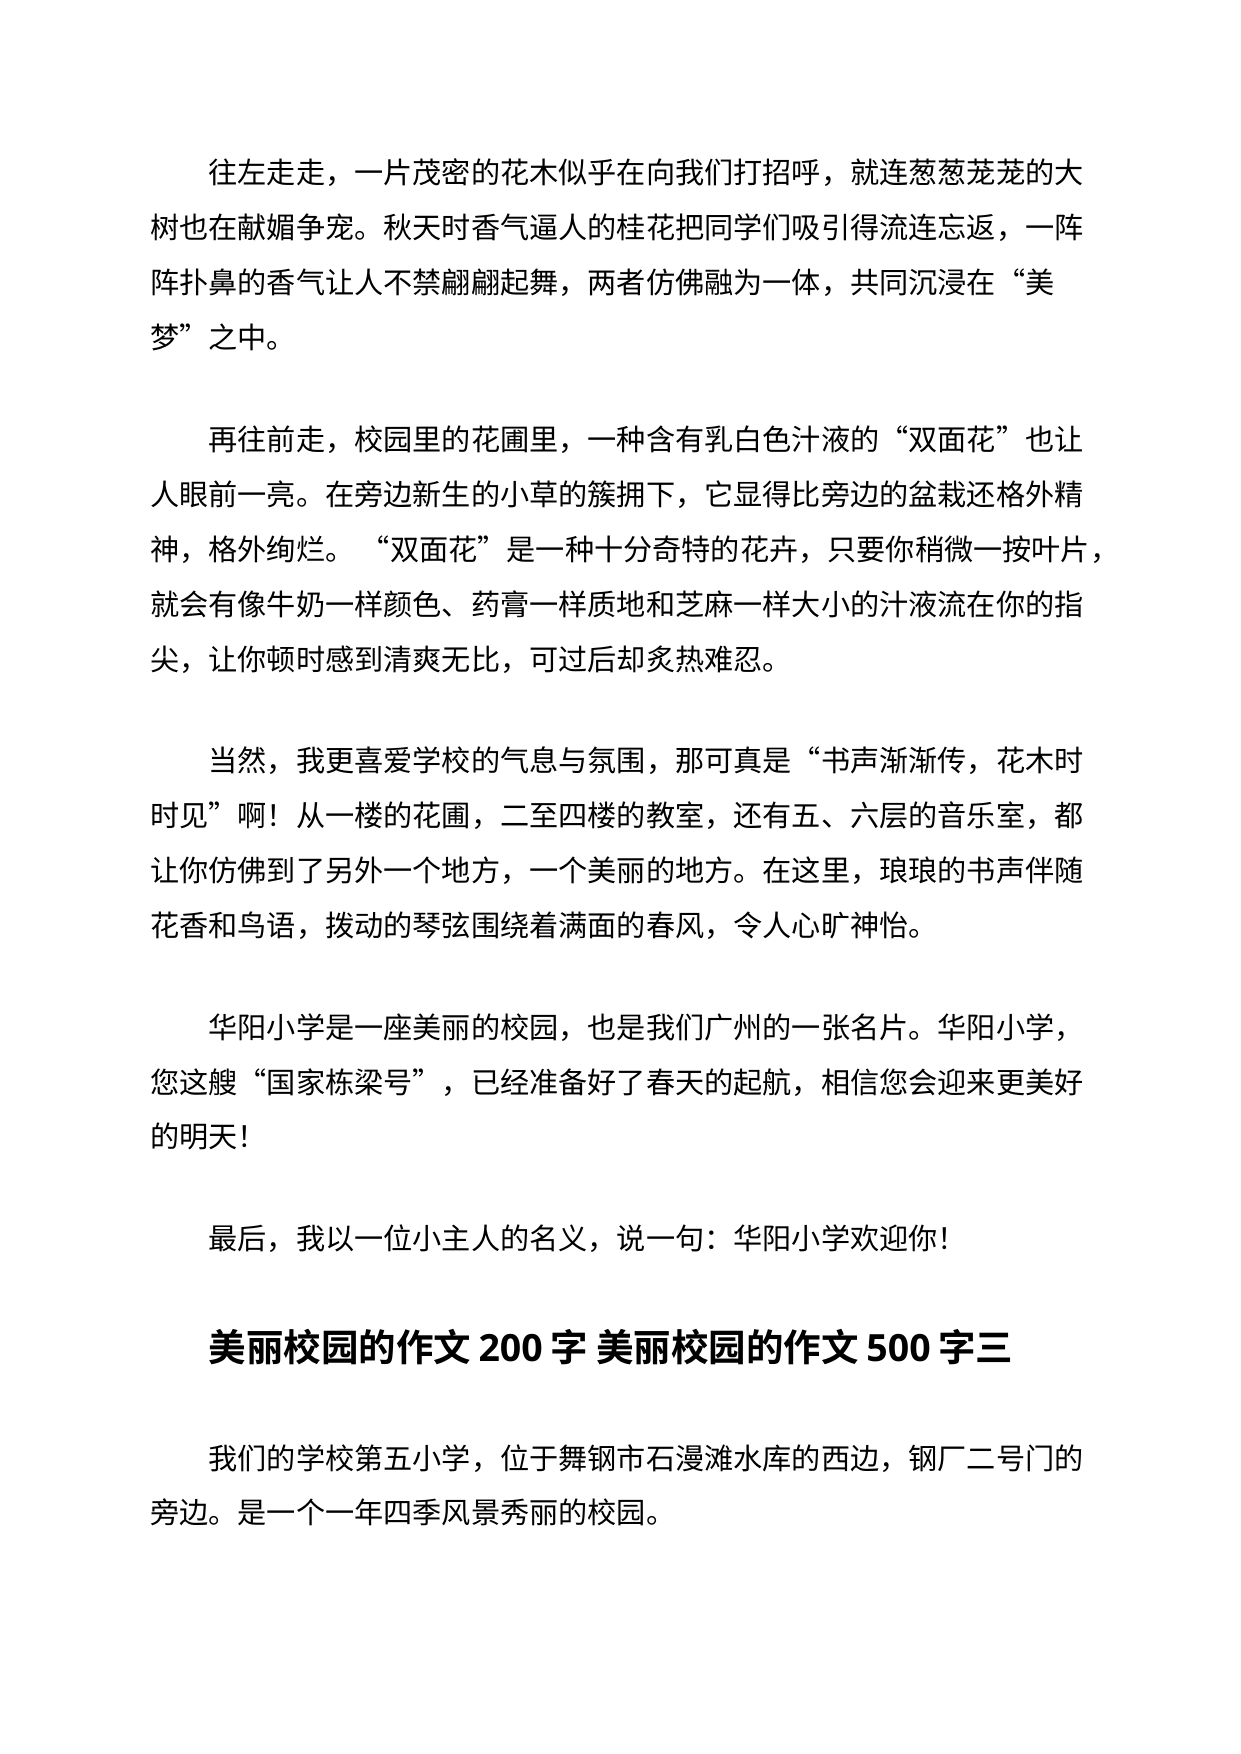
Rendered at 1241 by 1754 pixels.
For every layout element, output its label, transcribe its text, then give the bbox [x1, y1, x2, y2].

text 最后，我以一位小主人的名义，说一句：华阳小学欢迎你！ [150, 1216, 1090, 1258]
text 当然，我更喜爱学校的气息与氛围，那可真是“书声渐渐传，花木时时见”啊！从一楼的花圃，二至四楼的教室，还有五、六层的音乐室，都让你仿佛到了另外一个地方，一个美丽的地方。在这里，琅琅的书声伴随花香和鸟语，拨动的琴弦围绕着满面的春风，令人心旷神怡。 [150, 738, 1090, 945]
text 再往前走，校园里的花圃里，一种含有乳白色汁液的“双面花”也让人眼前一亮。在旁边新生的小草的簇拥下，它显得比旁边的盆栽还格外精神，格外绚烂。 “双面花”是一种十分奇特的花卉，只要你稍微一按叶片，就会有像牛奶一样颜色、药膏一样质地和芝麻一样大小的汁液流在你的指尖，让你顿时感到清爽无比，可过后却炙热难忍。 [150, 416, 1090, 678]
text 美丽校园的作文200字 美丽校园的作文500字三 [150, 1318, 1090, 1372]
text 我们的学校第五小学，位于舞钢市石漫滩水库的西边，钢厂二号门的旁边。是一个一年四季风景秀丽的校园。 [150, 1435, 1090, 1532]
text 华阳小学是一座美丽的校园，也是我们广州的一张名片。华阳小学，您这艘“国家栋梁号”，已经准备好了春天的起航，相信您会迎来更美好的明天！ [150, 1004, 1090, 1156]
text 往左走走，一片茂密的花木似乎在向我们打招呼，就连葱葱茏茏的大树也在献媚争宠。秋天时香气逼人的桂花把同学们吸引得流连忘返，一阵阵扑鼻的香气让人不禁翩翩起舞，两者仿佛融为一体，共同沉浸在“美梦”之中。 [150, 150, 1090, 357]
